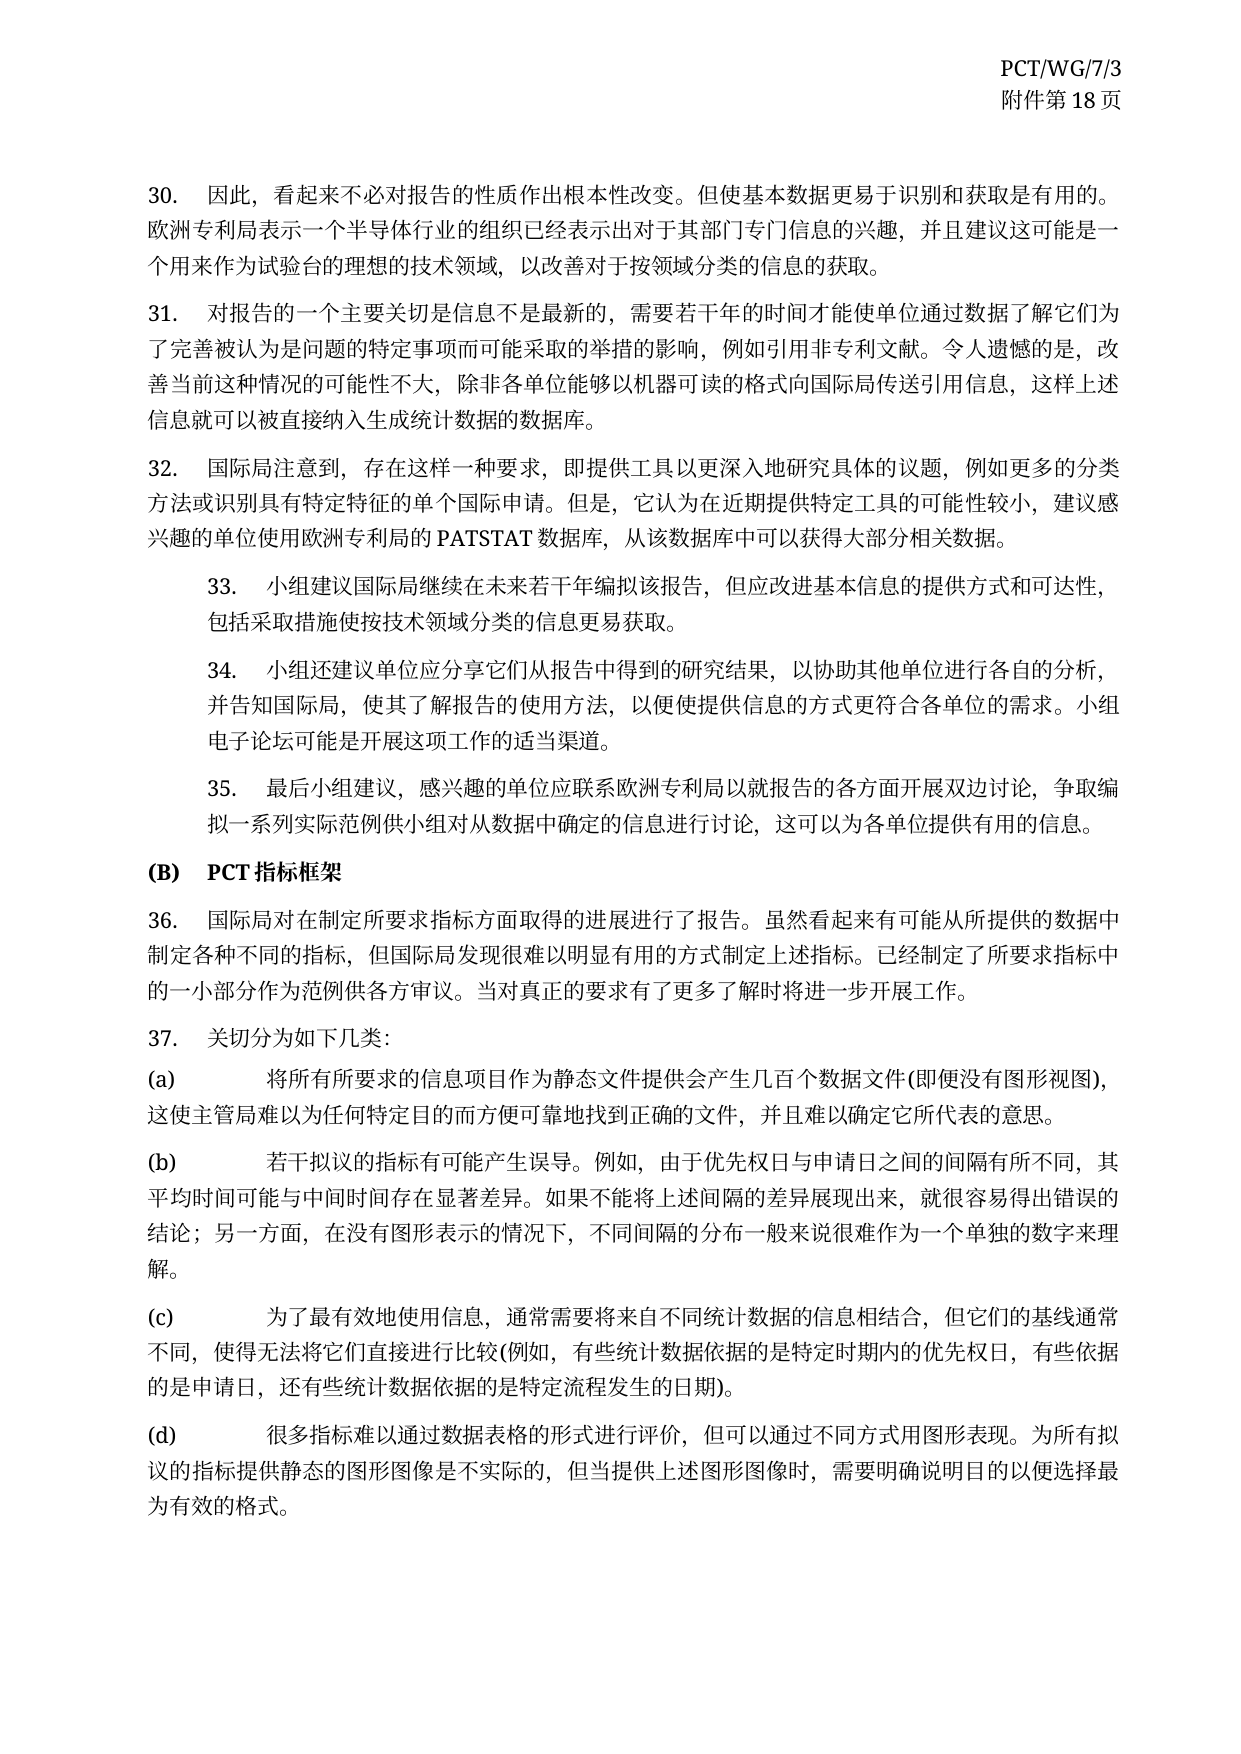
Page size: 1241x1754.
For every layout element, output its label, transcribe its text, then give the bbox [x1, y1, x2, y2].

list 小组还建议单位应分享它们从报告中得到的研究结果，以协助其他单位进行各自的分析，并告知国际局，使其了解报告的使用方法，以便使提供信息的方式更符合各单位的需求。小组电子论坛可能是开展这项工作的适当渠道。 [207, 649, 1122, 755]
list 小组建议国际局继续在未来若干年编拟该报告，但应改进基本信息的提供方式和可达性，包括采取措施使按技术领域分类的信息更易获取。 [207, 566, 1122, 637]
list 最后小组建议，感兴趣的单位应联系欧洲专利局以就报告的各方面开展双边讨论，争取编拟一系列实际范例供小组对从数据中确定的信息进行讨论，这可以为各单位提供有用的信息。 [207, 768, 1122, 839]
list 对报告的一个主要关切是信息不是最新的，需要若干年的时间才能使单位通过数据了解它们为了完善被认为是问题的特定事项而可能采取的举措的影响，例如引用非专利文献。令人遗憾的是，改善当前这种情况的可能性不大，除非各单位能够以机器可读的格式向国际局传送引用信息，这样上述信息就可以被直接纳入生成统计数据的数据库。 [148, 293, 1122, 434]
list 因此，看起来不必对报告的性质作出根本性改变。但使基本数据更易于识别和获取是有用的。欧洲专利局表示一个半导体行业的组织已经表示出对于其部门专门信息的兴趣，并且建议这可能是一个用来作为试验台的理想的技术领域，以改善对于按领域分类的信息的获取。 [148, 174, 1122, 280]
list 将所有所要求的信息项目作为静态文件提供会产生几百个数据文件(即便没有图形视图)，这使主管局难以为任何特定目的而方便可靠地找到正确的文件，并且难以确定它所代表的意思。 [148, 1058, 1122, 1129]
list 关切分为如下几类： [148, 1018, 1122, 1053]
list 很多指标难以通过数据表格的形式进行评价，但可以通过不同方式用图形表现。为所有拟议的指标提供静态的图形图像是不实际的，但当提供上述图形图像时，需要明确说明目的以便选择最为有效的格式。 [148, 1415, 1122, 1521]
list 国际局对在制定所要求指标方面取得的进展进行了报告。虽然看起来有可能从所提供的数据中制定各种不同的指标，但国际局发现很难以明显有用的方式制定上述指标。已经制定了所要求指标中的一小部分作为范例供各方审议。当对真正的要求有了更多了解时将进一步开展工作。 [148, 899, 1122, 1005]
list 为了最有效地使用信息，通常需要将来自不同统计数据的信息相结合，但它们的基线通常不同，使得无法将它们直接进行比较(例如，有些统计数据依据的是特定时期内的优先权日，有些依据的是申请日，还有些统计数据依据的是特定流程发生的日期)。 [148, 1296, 1122, 1402]
list 国际局注意到，存在这样一种要求，即提供工具以更深入地研究具体的议题，例如更多的分类方法或识别具有特定特征的单个国际申请。但是，它认为在近期提供特定工具的可能性较小，建议感兴趣的单位使用欧洲专利局的PATSTAT数据库，从该数据库中可以获得大部分相关数据。 [148, 447, 1122, 553]
subtitle (b) PCT指标框架 [148, 851, 1122, 887]
list 若干拟议的指标有可能产生误导。例如，由于优先权日与申请日之间的间隔有所不同，其平均时间可能与中间时间存在显著差异。如果不能将上述间隔的差异展现出来，就很容易得出错误的结论；另一方面，在没有图形表示的情况下，不同间隔的分布一般来说很难作为一个单独的数字来理解。 [148, 1142, 1122, 1283]
